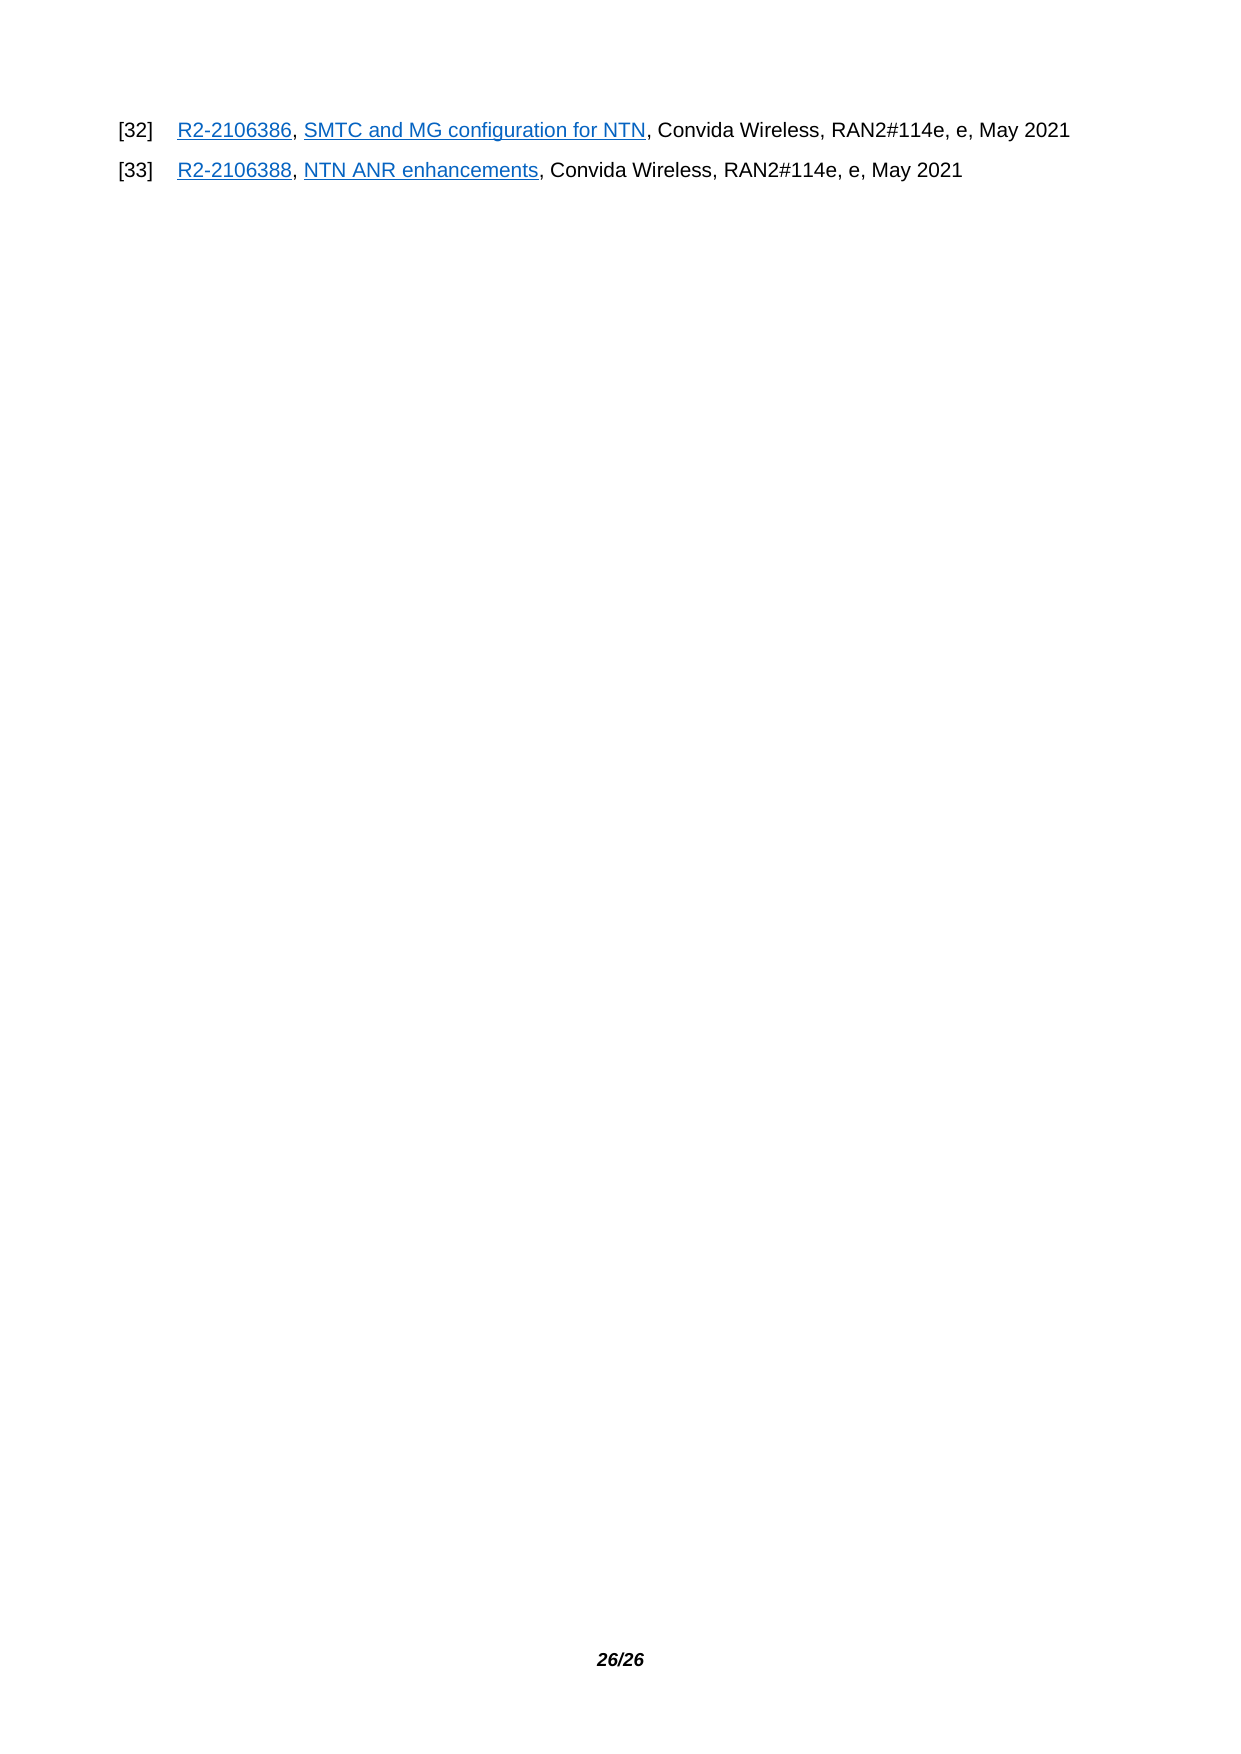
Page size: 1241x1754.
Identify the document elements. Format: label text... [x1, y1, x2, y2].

text R2-2106386, SMTC and MG configuration for NTN, Convida Wireless, RAN2#114e, e, May 2021 [118, 118, 1122, 142]
text R2-2106388, NTN ANR enhancements, Convida Wireless, RAN2#114e, e, May 2021 [118, 158, 1122, 182]
